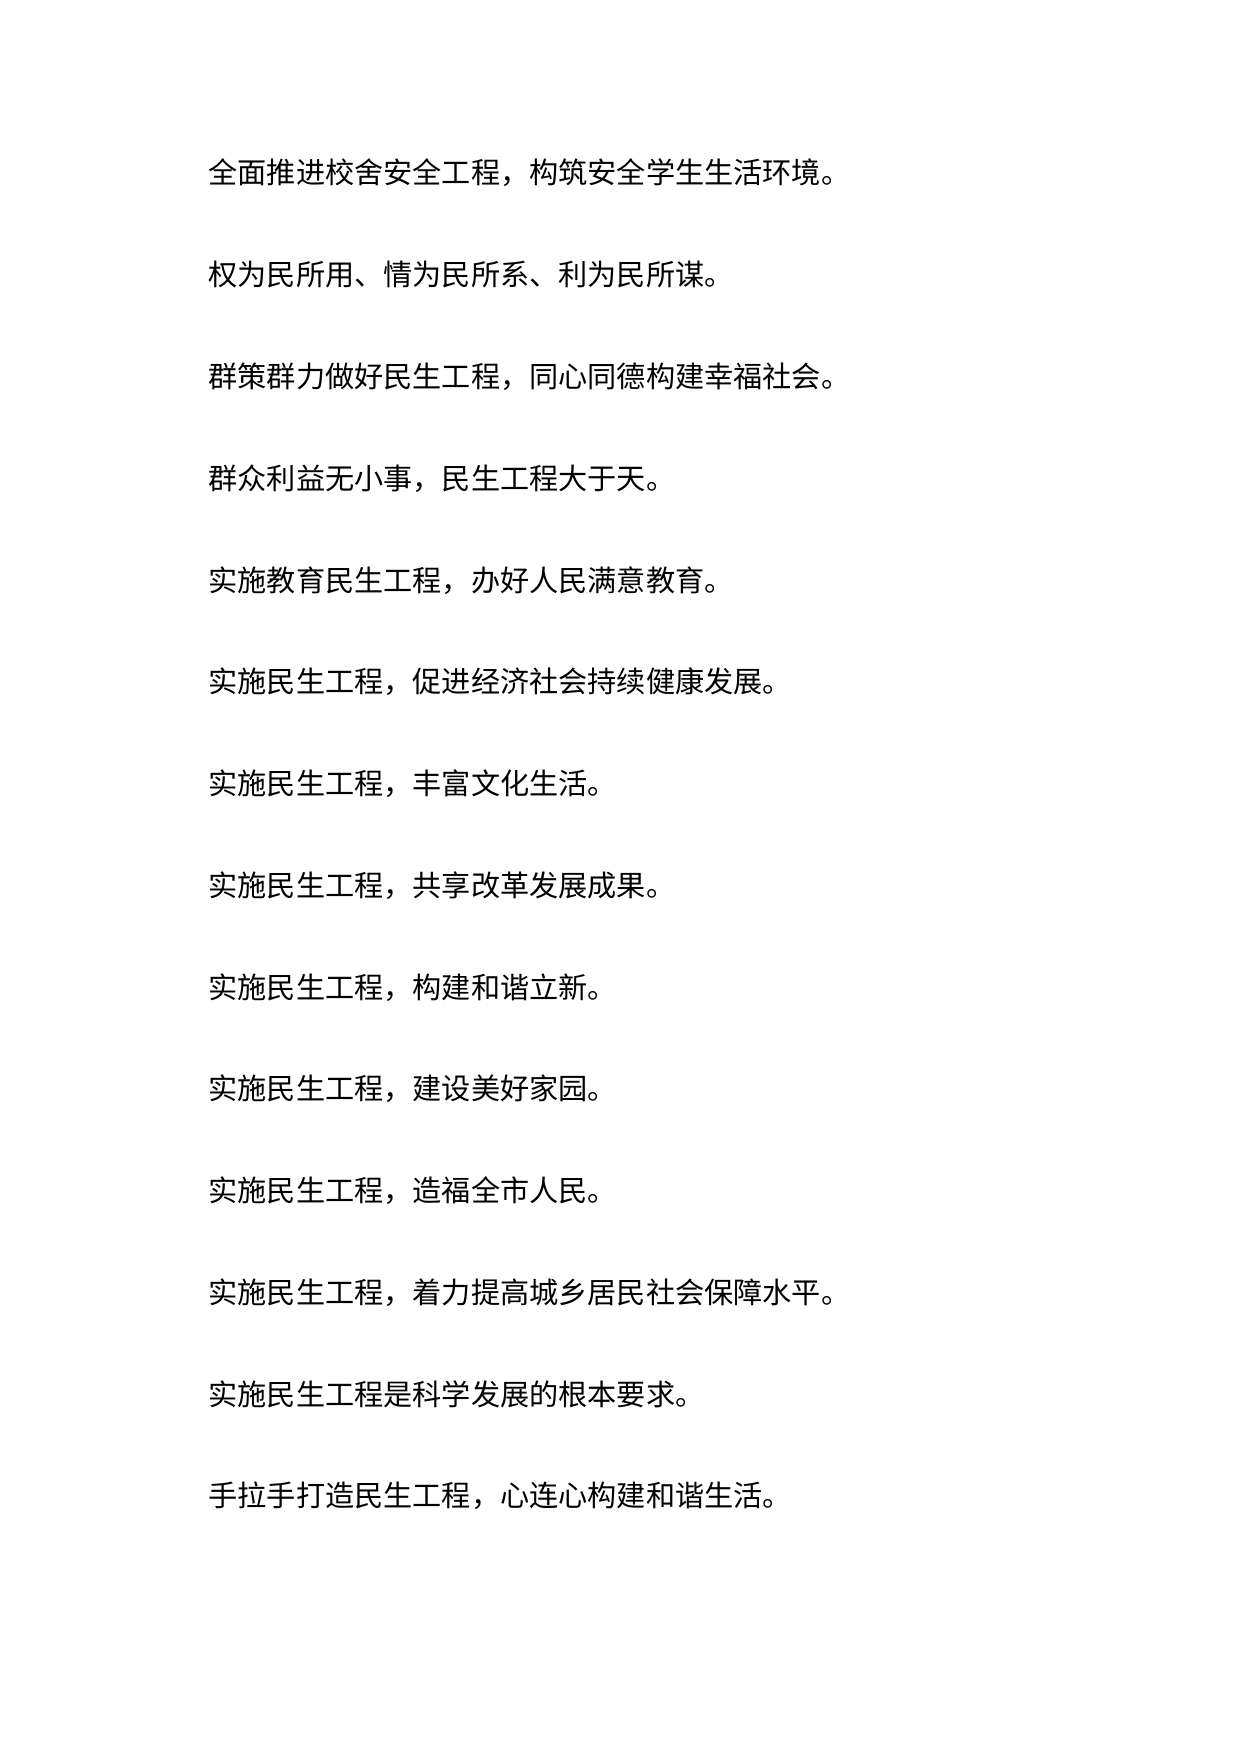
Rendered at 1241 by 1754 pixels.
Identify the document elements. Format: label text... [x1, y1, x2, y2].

text 实施民生工程，造福全市人民。 [150, 1168, 1090, 1210]
text 全面推进校舍安全工程，构筑安全学生生活环境。 [150, 150, 1090, 192]
text 实施民生工程，共享改革发展成果。 [150, 862, 1090, 905]
text 手拉手打造民生工程，心连心构建和谐生活。 [150, 1473, 1090, 1515]
text 实施民生工程是科学发展的根本要求。 [150, 1371, 1090, 1413]
text 实施民生工程，构建和谐立新。 [150, 964, 1090, 1006]
text 群众利益无小事，民生工程大于天。 [150, 455, 1090, 498]
text 实施民生工程，建设美好家园。 [150, 1066, 1090, 1108]
text 群策群力做好民生工程，同心同德构建幸福社会。 [150, 353, 1090, 396]
text 实施民生工程，着力提高城乡居民社会保障水平。 [150, 1269, 1090, 1312]
text 权为民所用、情为民所系、利为民所谋。 [150, 252, 1090, 294]
text 实施民生工程，丰富文化生活。 [150, 761, 1090, 803]
text 实施教育民生工程，办好人民满意教育。 [150, 557, 1090, 599]
text 实施民生工程，促进经济社会持续健康发展。 [150, 659, 1090, 701]
